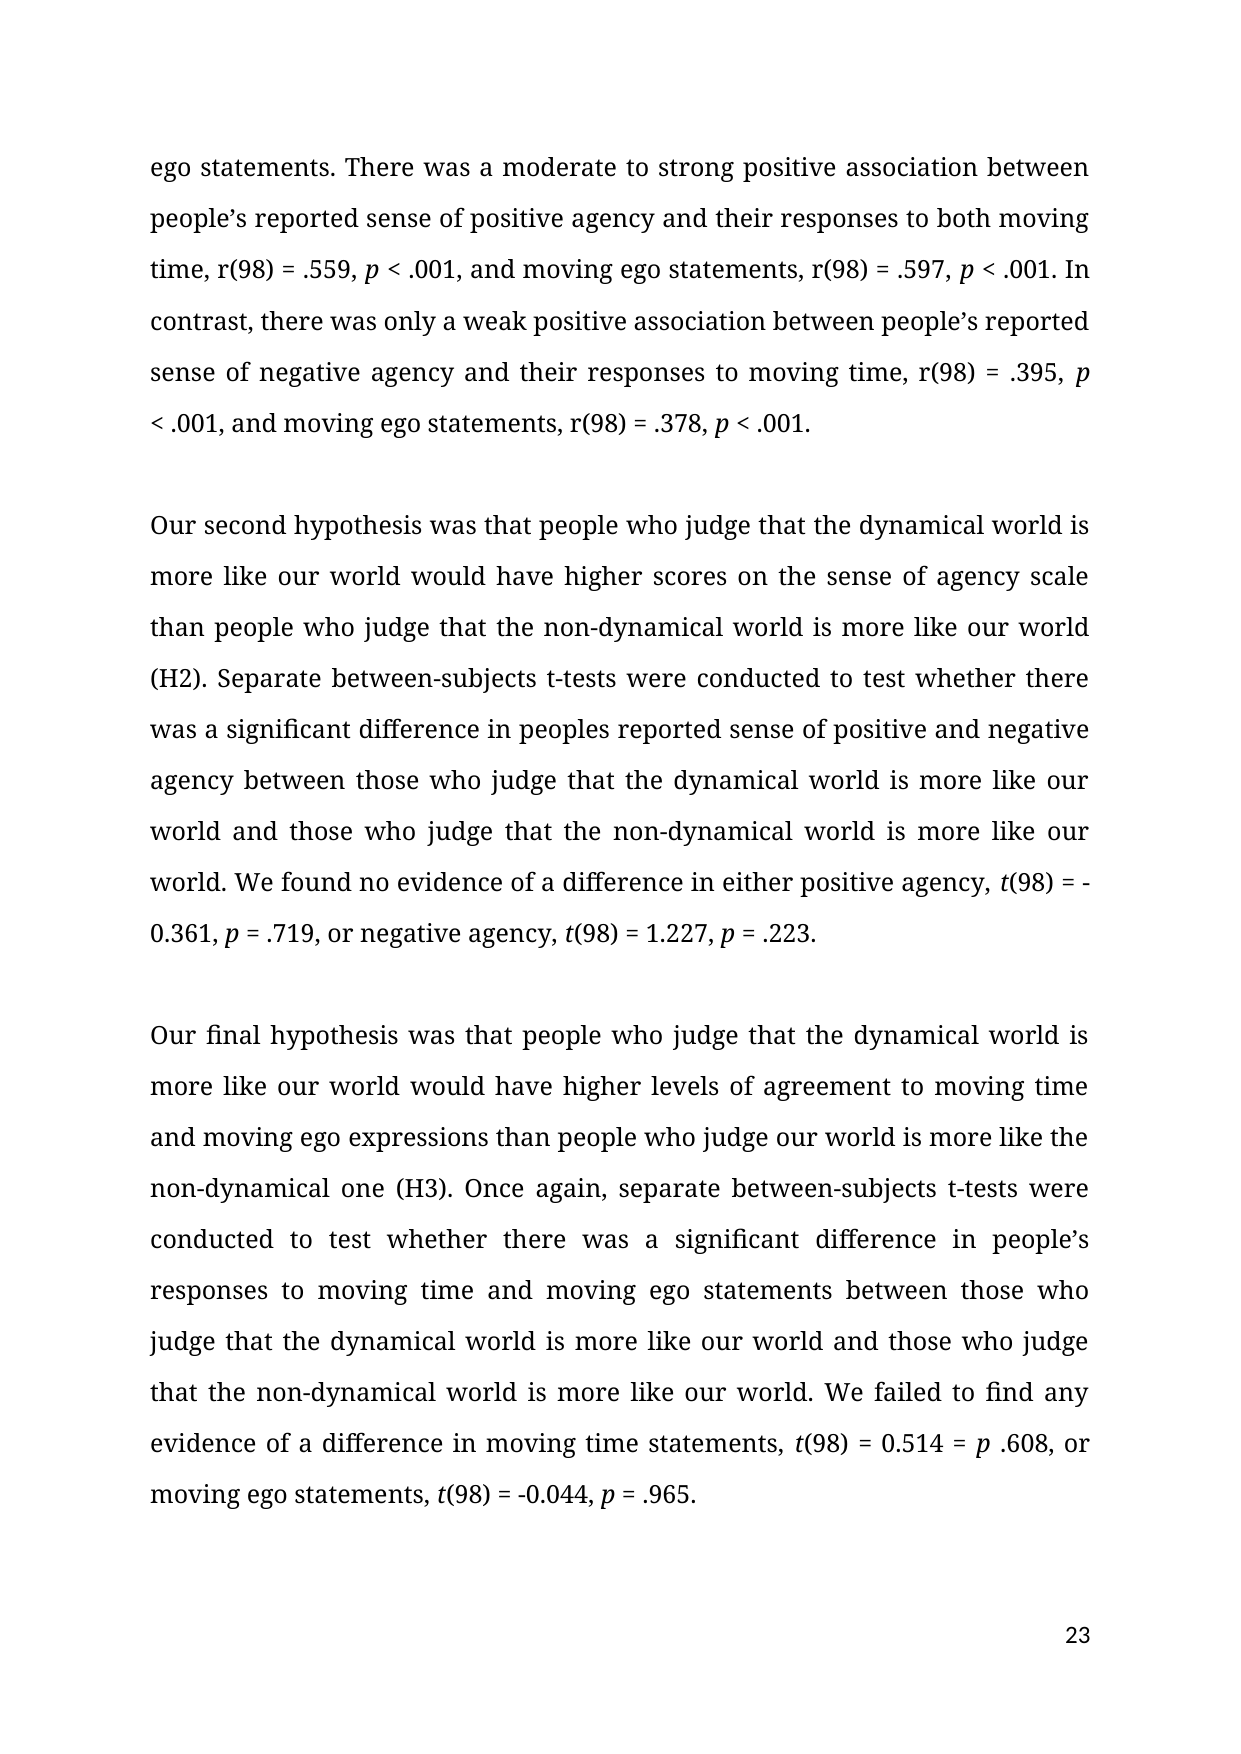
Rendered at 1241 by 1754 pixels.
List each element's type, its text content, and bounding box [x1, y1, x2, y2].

text Our final hypothesis was that people who judge that the dynamical world is more like our world would have higher levels of agreement to moving time and moving ego expressions than people who judge our world is more like the non-dynamical one (H3). Once again, separate between-subjects t-tests were conducted to test whether there was a significant difference in people’s responses to moving time and moving ego statements between those who judge that the dynamical world is more like our world and those who judge that the non-dynamical world is more like our world. We failed to find any evidence of a difference in moving time statements, t(98) = 0.514 = p .608, or moving ego statements, t(98) = -0.044, p = .965. [150, 1018, 1090, 1511]
text Our second hypothesis was that people who judge that the dynamical world is more like our world would have higher scores on the sense of agency scale than people who judge that the non-dynamical world is more like our world (H2). Separate between-subjects t-tests were conducted to test whether there was a significant difference in peoples reported sense of positive and negative agency between those who judge that the dynamical world is more like our world and those who judge that the non-dynamical world is more like our world. We found no evidence of a difference in either positive agency, t(98) = -0.361, p = .719, or negative agency, t(98) = 1.227, p = .223. [150, 507, 1090, 950]
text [150, 150, 1090, 439]
